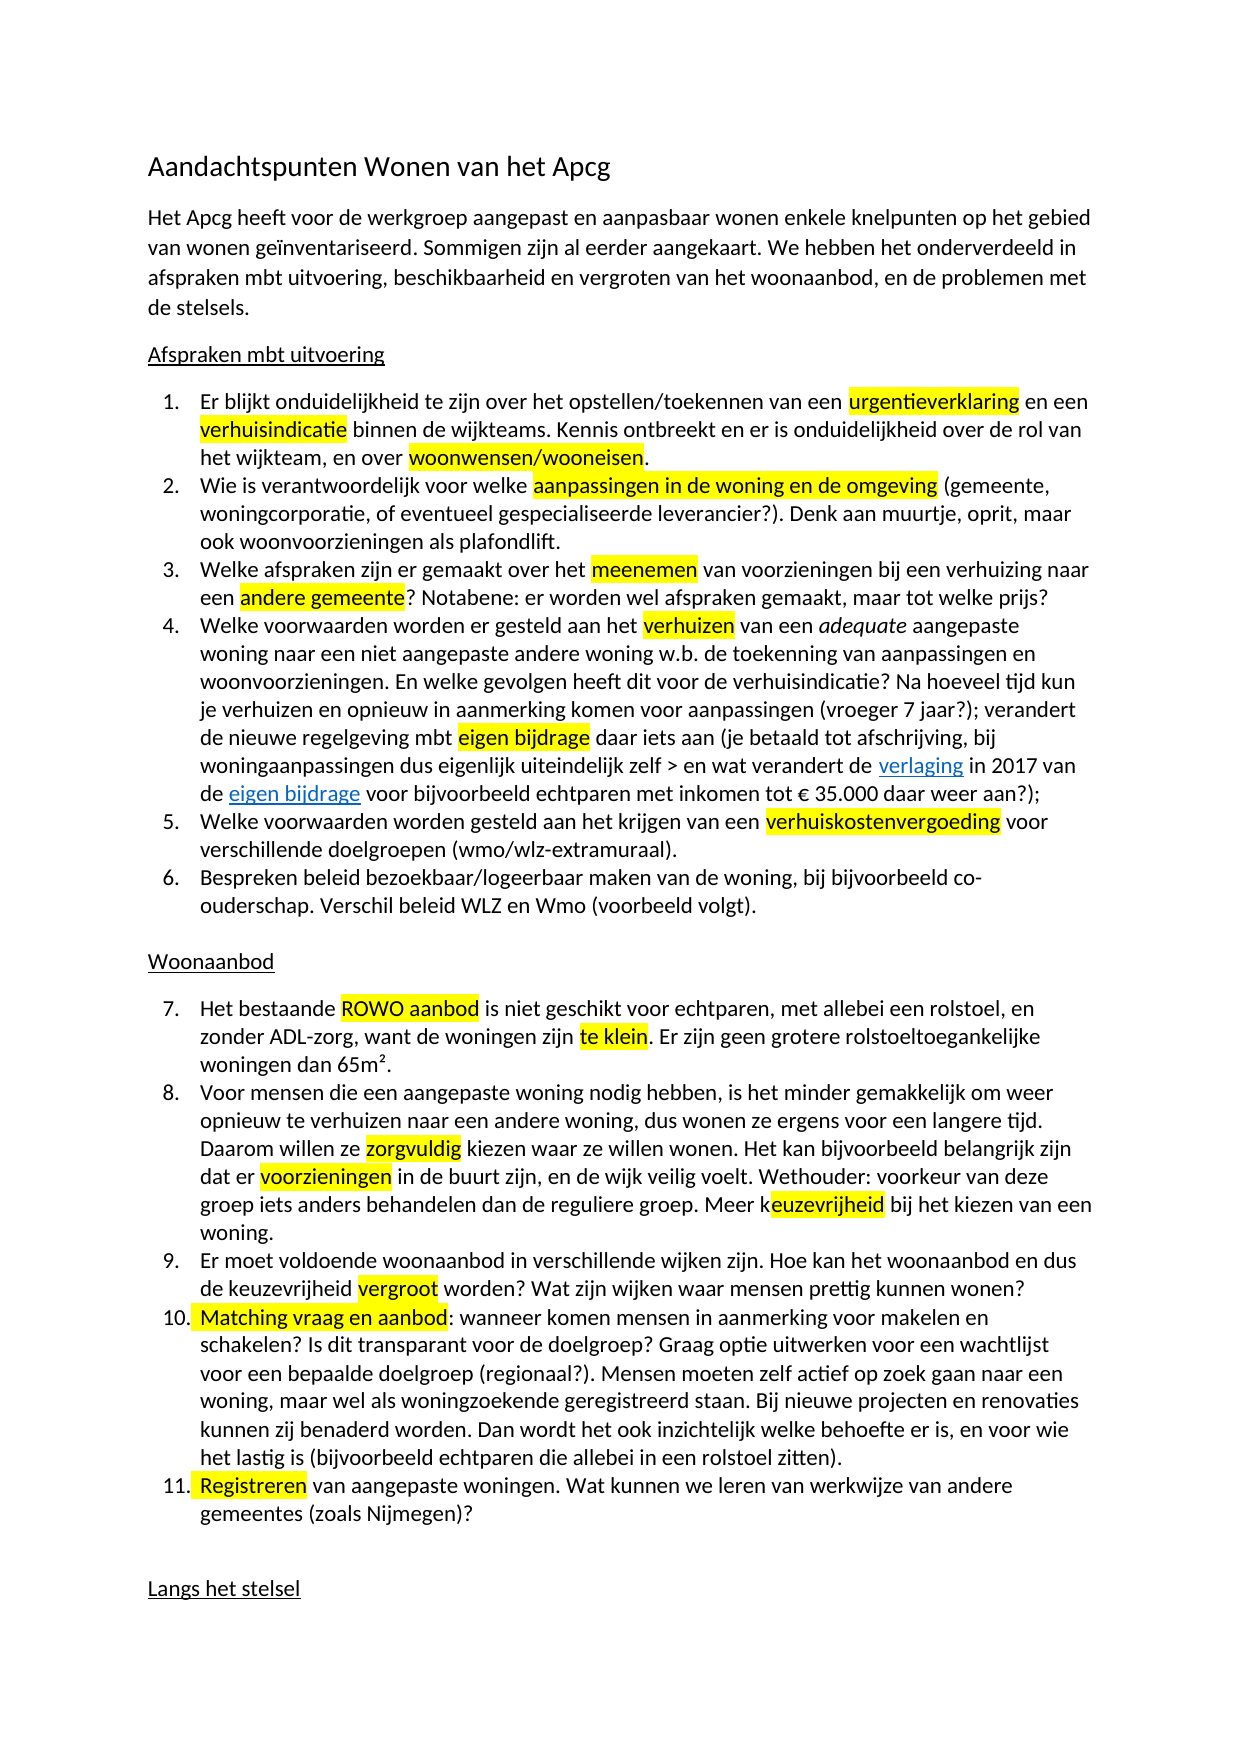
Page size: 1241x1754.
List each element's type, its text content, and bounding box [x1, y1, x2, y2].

list Er blijkt onduidelijkheid te zijn over het opstellen/toekennen van een urgentieverklaring en een verhuisindicatie binnen de wijkteams. Kennis ontbreekt en er is onduidelijkheid over de rol van het wijkteam, en over woonwensen/wooneisen. [162, 387, 1093, 471]
list Er moet voldoende woonaanbod in verschillende wijken zijn. Hoe kan het woonaanbod en dus de keuzevrijheid vergroot worden? Wat zijn wijken waar mensen prettig kunnen wonen? [162, 1247, 1093, 1303]
list Welke voorwaarden worden er gesteld aan het verhuizen van een adequate aangepaste woning naar een niet aangepaste andere woning w.b. de toekenning van aanpassingen en woonvoorzieningen. En welke gevolgen heeft dit voor de verhuisindicatie? Na hoeveel tijd kun je verhuizen en opnieuw in aanmerking komen voor aanpassingen (vroeger 7 jaar?); verandert de nieuwe regelgeving mbt eigen bijdrage daar iets aan (je betaald tot afschrijving, bij woningaanpassingen dus eigenlijk uiteindelijk zelf > en wat verandert de verlaging in 2017 van de eigen bijdrage voor bijvoorbeeld echtparen met inkomen tot € 35.000 daar weer aan?); [162, 611, 1093, 807]
list Wie is verantwoordelijk voor welke aanpassingen in de woning en de omgeving (gemeente, woningcorporatie, of eventueel gespecialiseerde leverancier?). Denk aan muurtje, oprit, maar ook woonvoorzieningen als plafondlift. [162, 471, 1093, 555]
list Het bestaande ROWO aanbod is niet geschikt voor echtparen, met allebei een rolstoel, en zonder ADL-zorg, want de woningen zijn te klein. Er zijn geen grotere rolstoeltoegankelijke woningen dan 65m². [162, 994, 1093, 1078]
text Langs het stelsel [148, 1574, 1093, 1602]
list Registreren van aangepaste woningen. Wat kunnen we leren van werkwijze van andere gemeentes (zoals Nijmegen)? [162, 1471, 1093, 1527]
list Bespreken beleid bezoekbaar/logeerbaar maken van de woning, bij bijvoorbeeld co-ouderschap. Verschil beleid WLZ en Wmo (voorbeeld volgt). [162, 863, 1093, 919]
text Aandachtspunten Wonen van het Apcg [148, 148, 1093, 183]
list Voor mensen die een aangepaste woning nodig hebben, is het minder gemakkelijk om weer opnieuw te verhuizen naar een andere woning, dus wonen ze ergens voor een langere tijd. Daarom willen ze zorgvuldig kiezen waar ze willen wonen. Het kan bijvoorbeeld belangrijk zijn dat er voorzieningen in de buurt zijn, en de wijk veilig voelt. Wethouder: voorkeur van deze groep iets anders behandelen dan de reguliere groep. Meer keuzevrijheid bij het kiezen van een woning. [162, 1078, 1093, 1247]
text Afspraken mbt uitvoering [148, 340, 1093, 368]
text Woonaanbod [148, 947, 1093, 976]
text Het Apcg heeft voor de werkgroep aangepast en aanpasbaar wonen enkele knelpunten op het gebied van wonen geïnventariseerd. Sommigen zijn al eerder aangekaart. We hebben het onderverdeeld in afspraken mbt uitvoering, beschikbaarheid en vergroten van het woonaanbod, en de problemen met de stelsels. [148, 203, 1093, 321]
list Matching vraag en aanbod: wanneer komen mensen in aanmerking voor makelen en schakelen? Is dit transparant voor de doelgroep? Graag optie uitwerken voor een wachtlijst voor een bepaalde doelgroep (regionaal?). Mensen moeten zelf actief op zoek gaan naar een woning, maar wel als woningzoekende geregistreerd staan. Bij nieuwe projecten en renovaties kunnen zij benaderd worden. Dan wordt het ook inzichtelijk welke behoefte er is, en voor wie het lastig is (bijvoorbeeld echtparen die allebei in een rolstoel zitten). [162, 1303, 1093, 1471]
list Welke afspraken zijn er gemaakt over het meenemen van voorzieningen bij een verhuizing naar een andere gemeente? Notabene: er worden wel afspraken gemaakt, maar tot welke prijs? [162, 555, 1093, 611]
list Welke voorwaarden worden gesteld aan het krijgen van een verhuiskostenvergoeding voor verschillende doelgroepen (wmo/wlz-extramuraal). [162, 807, 1093, 863]
